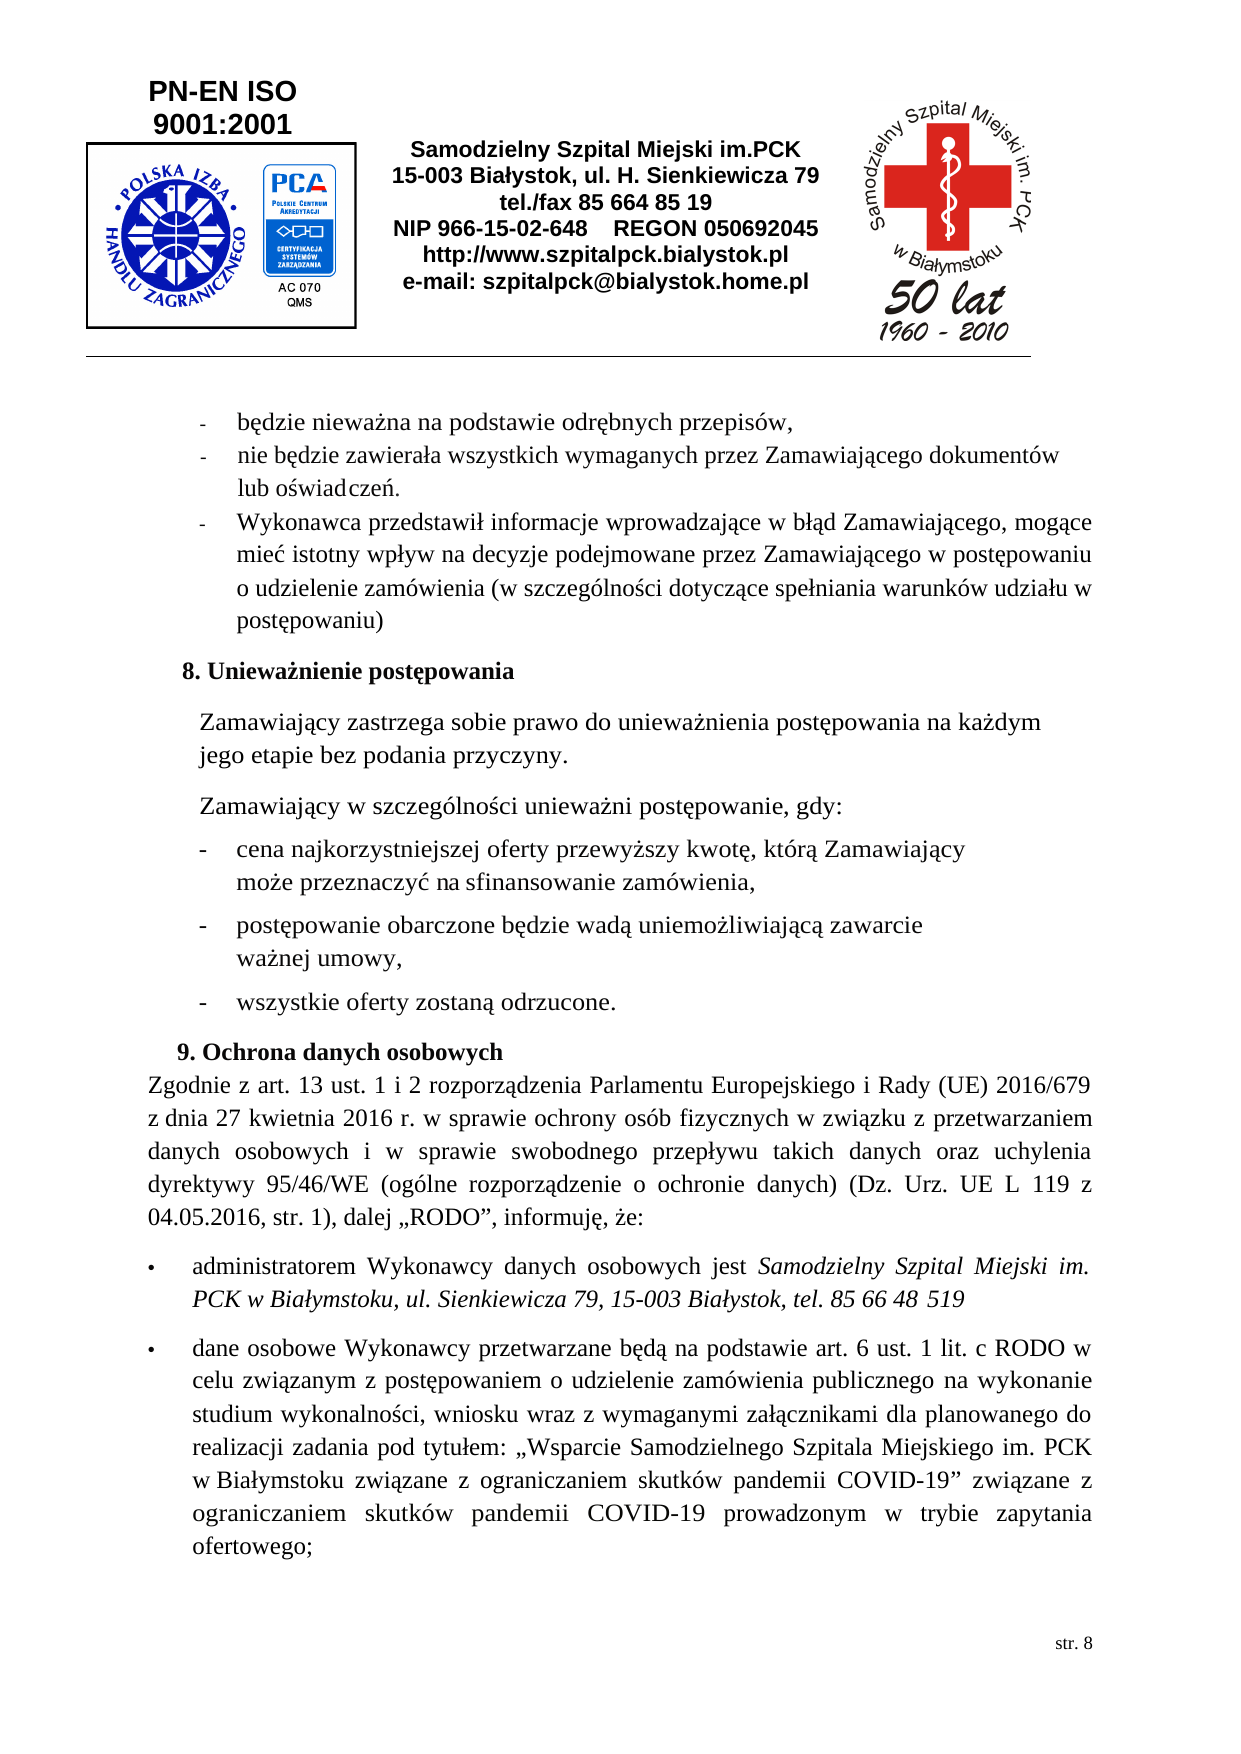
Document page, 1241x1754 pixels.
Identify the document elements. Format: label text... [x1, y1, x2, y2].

text Zgodnie z art. 13 ust. 1 i 2 rozporządzenia Parlamentu Europejskiego i Rady (UE) 2016/679 z dnia 27 kwietnia 2016 r. w sprawie ochrony osób fizycznych w związku z przetwarzaniem danych osobowych i w sprawie swobodnego przepływu takich danych oraz uchylenia dyrektywy 95/46/WE (ogólne rozporządzenie o ochronie danych) (Dz. Urz. UE L 119 z 04.05.2016, str. 1), dalej „RODO”, informuję, że: [148, 1070, 1093, 1231]
picture [86, 142, 357, 329]
list dane osobowe Wykonawcy przetwarzane będą na podstawie art. 6 ust. 1 lit. c RODO w celu związanym z postępowaniem o udzielenie zamówienia publicznego na wykonanie studium wykonalności, wniosku wraz z wymaganymi załącznikami dla planowanego do realizacji zadania pod tytułem: „Wsparcie Samodzielnego Szpitala Miejskiego im. PCK w Białymstoku związane z ograniczaniem skutków pandemii COVID-19” związane z ograniczaniem skutków pandemii COVID-19 prowadzonym w trybie zapytania ofertowego; [148, 1333, 1093, 1559]
text Zamawiający w szczególności unieważni postępowanie, gdy: [199, 791, 1093, 819]
picture [863, 100, 1031, 341]
list będzie nieważna na podstawie odrębnych przepisów, [199, 407, 1093, 436]
list postępowanie obarczone będzie wadą uniemożliwiającą zawarcie ważnej umowy, [199, 910, 992, 972]
list wszystkie oferty zostaną odrzucone. [199, 987, 992, 1016]
subtitle 8. Unieważnienie postępowania [182, 656, 1093, 685]
list cena najkorzystniejszej oferty przewyższy kwotę, którą Zamawiający może przeznaczyć na sfinansowanie zamówienia, [199, 834, 992, 896]
subtitle 9. Ochrona danych osobowych [177, 1037, 1093, 1066]
text Zamawiający zastrzega sobie prawo do unieważnienia postępowania na każdym jego etapie bez podania przyczyny. [199, 707, 1093, 769]
list administratorem Wykonawcy danych osobowych jest Samodzielny Szpital Miejski im. PCK w Białymstoku, ul. Sienkiewicza 79, 15-003 Białystok, tel. 85 66 48 519 [148, 1251, 1093, 1313]
list nie będzie zawierała wszystkich wymaganych przez Zamawiającego dokumentów lub oświadczeń. [200, 441, 1093, 502]
list Wykonawca przedstawił informacje wprowadzające w błąd Zamawiającego, mogące mieć istotny wpływ na decyzje podejmowane przez Zamawiającego w postępowaniu o udzielenie zamówienia (w szczególności dotyczące spełniania warunków udziału w postępowaniu) [199, 507, 1093, 634]
